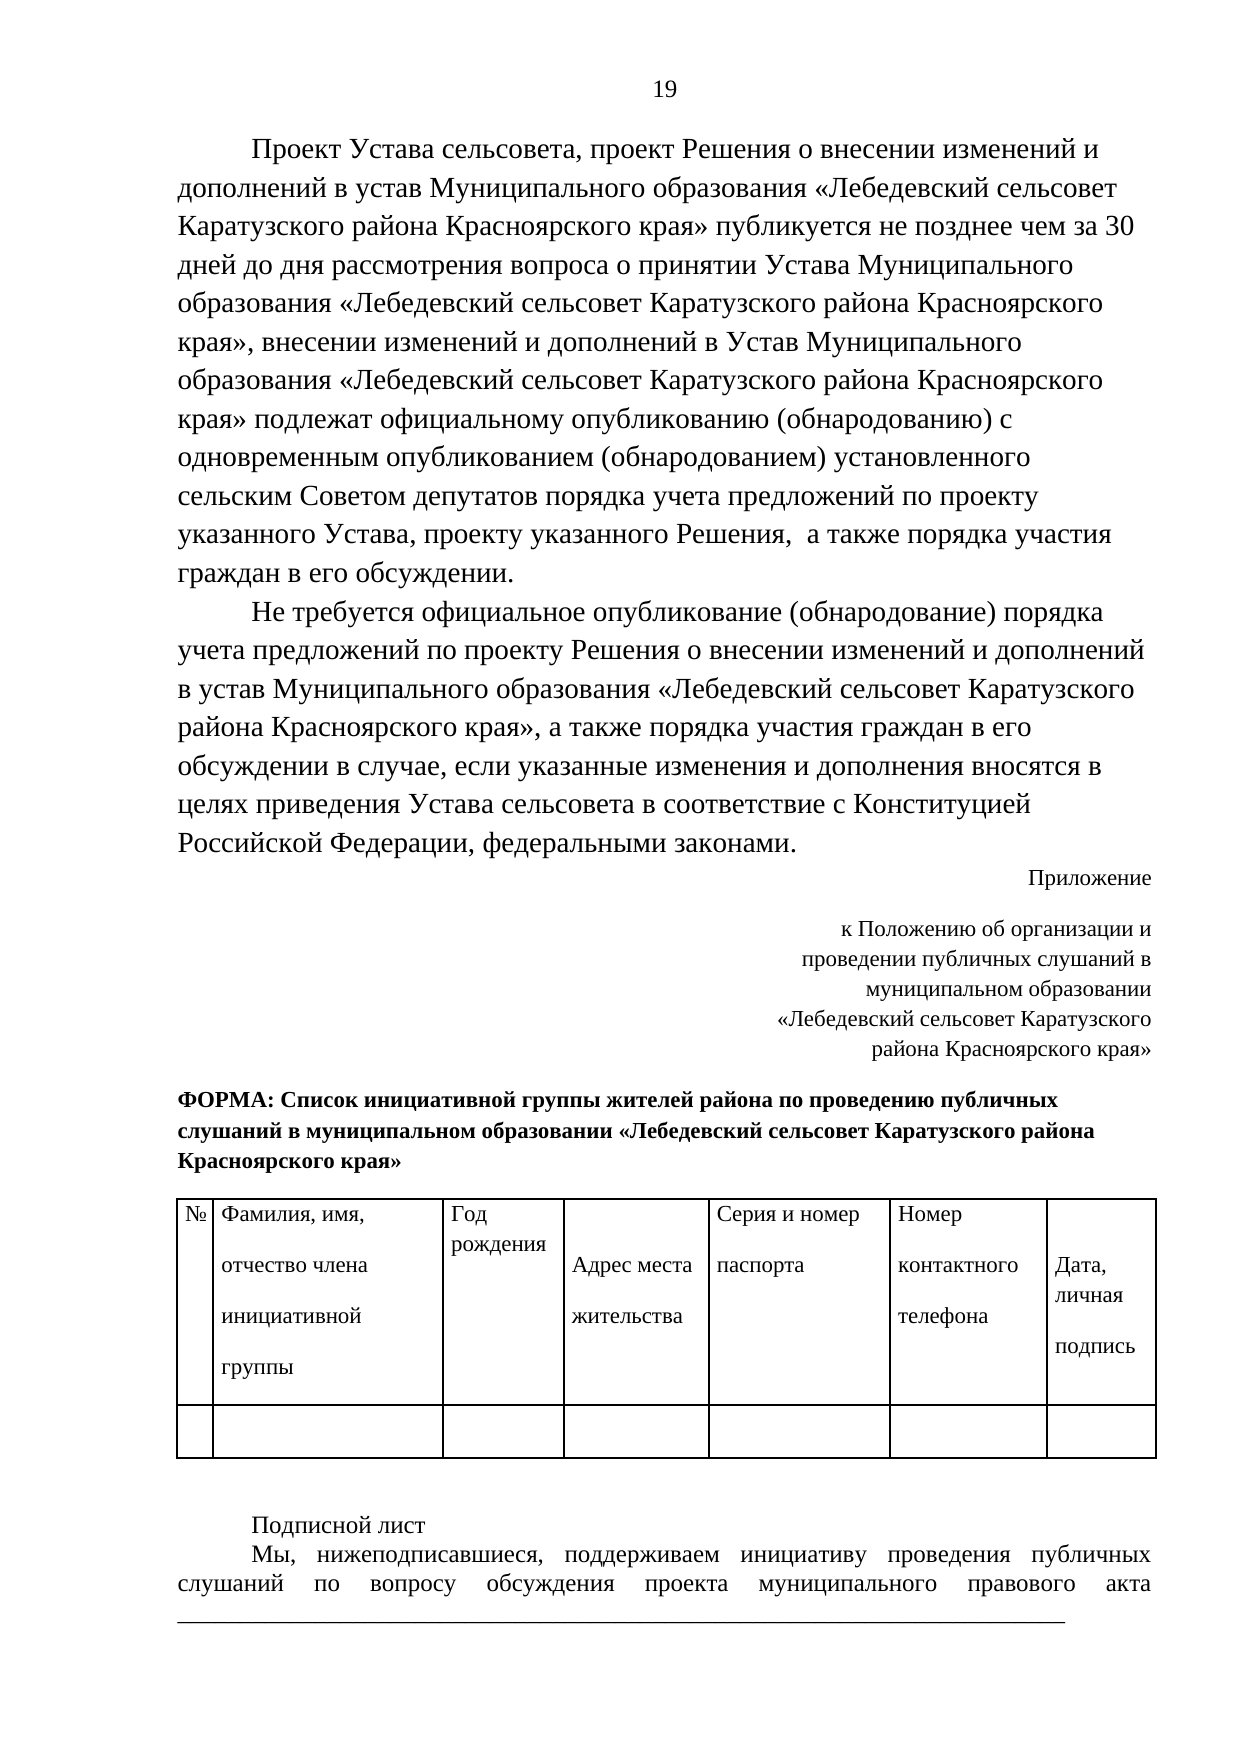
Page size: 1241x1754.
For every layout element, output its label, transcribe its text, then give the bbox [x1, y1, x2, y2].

table_header Год рождения [444, 1200, 563, 1404]
table_header № [178, 1200, 212, 1404]
text Не требуется официальное опубликование (обнародование) порядка учета предложений по проекту Решения о внесении изменений и дополнений в устав Муниципального образования «Лебедевский сельсовет Каратузского района Красноярского края», а также порядка участия граждан в его обсуждении в случае, если указанные изменения и дополнения вносятся в целях приведения Устава сельсовета в соответствие с Конституцией Российской Федерации, федеральными законами. [177, 594, 1152, 858]
table_cell [444, 1406, 563, 1457]
text ФОРМА: Список инициативной группы жителей района по проведению публичных слушаний в муниципальном образовании «Лебедевский сельсовет Каратузского района Красноярского края» [177, 1086, 1152, 1173]
text Приложение [664, 863, 1152, 890]
text к Положению об организации и проведении публичных слушаний в муниципальном образовании «Лебедевский сельсовет Каратузского района Красноярского края» [738, 914, 1152, 1062]
text Мы, нижеподписавшиеся, поддерживаем инициативу проведения публичных слушаний по вопросу обсуждения проекта муниципального правового акта _______________________________________________________________________ [177, 1539, 1152, 1625]
table_header Номер контактного телефона [891, 1200, 1046, 1404]
table_cell [178, 1406, 212, 1457]
table_header Дата, личная подпись [1048, 1200, 1155, 1404]
table_cell [710, 1406, 889, 1457]
table_header Серия и номер паспорта [710, 1200, 889, 1404]
table_cell [1048, 1406, 1155, 1457]
text Проект Устава сельсовета, проект Решения о внесении изменений и дополнений в устав Муниципального образования «Лебедевский сельсовет Каратузского района Красноярского края» публикуется не позднее чем за 30 дней до дня рассмотрения вопроса о принятии Устава Муниципального образования «Лебедевский сельсовет Каратузского района Красноярского края», внесении изменений и дополнений в Устав Муниципального образования «Лебедевский сельсовет Каратузского района Красноярского края» подлежат официальному опубликованию (обнародованию) с одновременным опубликованием (обнародованием) установленного сельским Советом депутатов порядка учета предложений по проекту указанного Устава, проекту указанного Решения, а также порядка участия граждан в его обсуждении. [177, 131, 1152, 589]
table_cell [565, 1406, 708, 1457]
table_cell [891, 1406, 1046, 1457]
table_cell [214, 1406, 442, 1457]
table_header Адрес места жительства [565, 1200, 708, 1404]
table_header Фамилия, имя, отчество члена инициативной группы [214, 1200, 442, 1404]
text Подписной лист [177, 1510, 1152, 1539]
